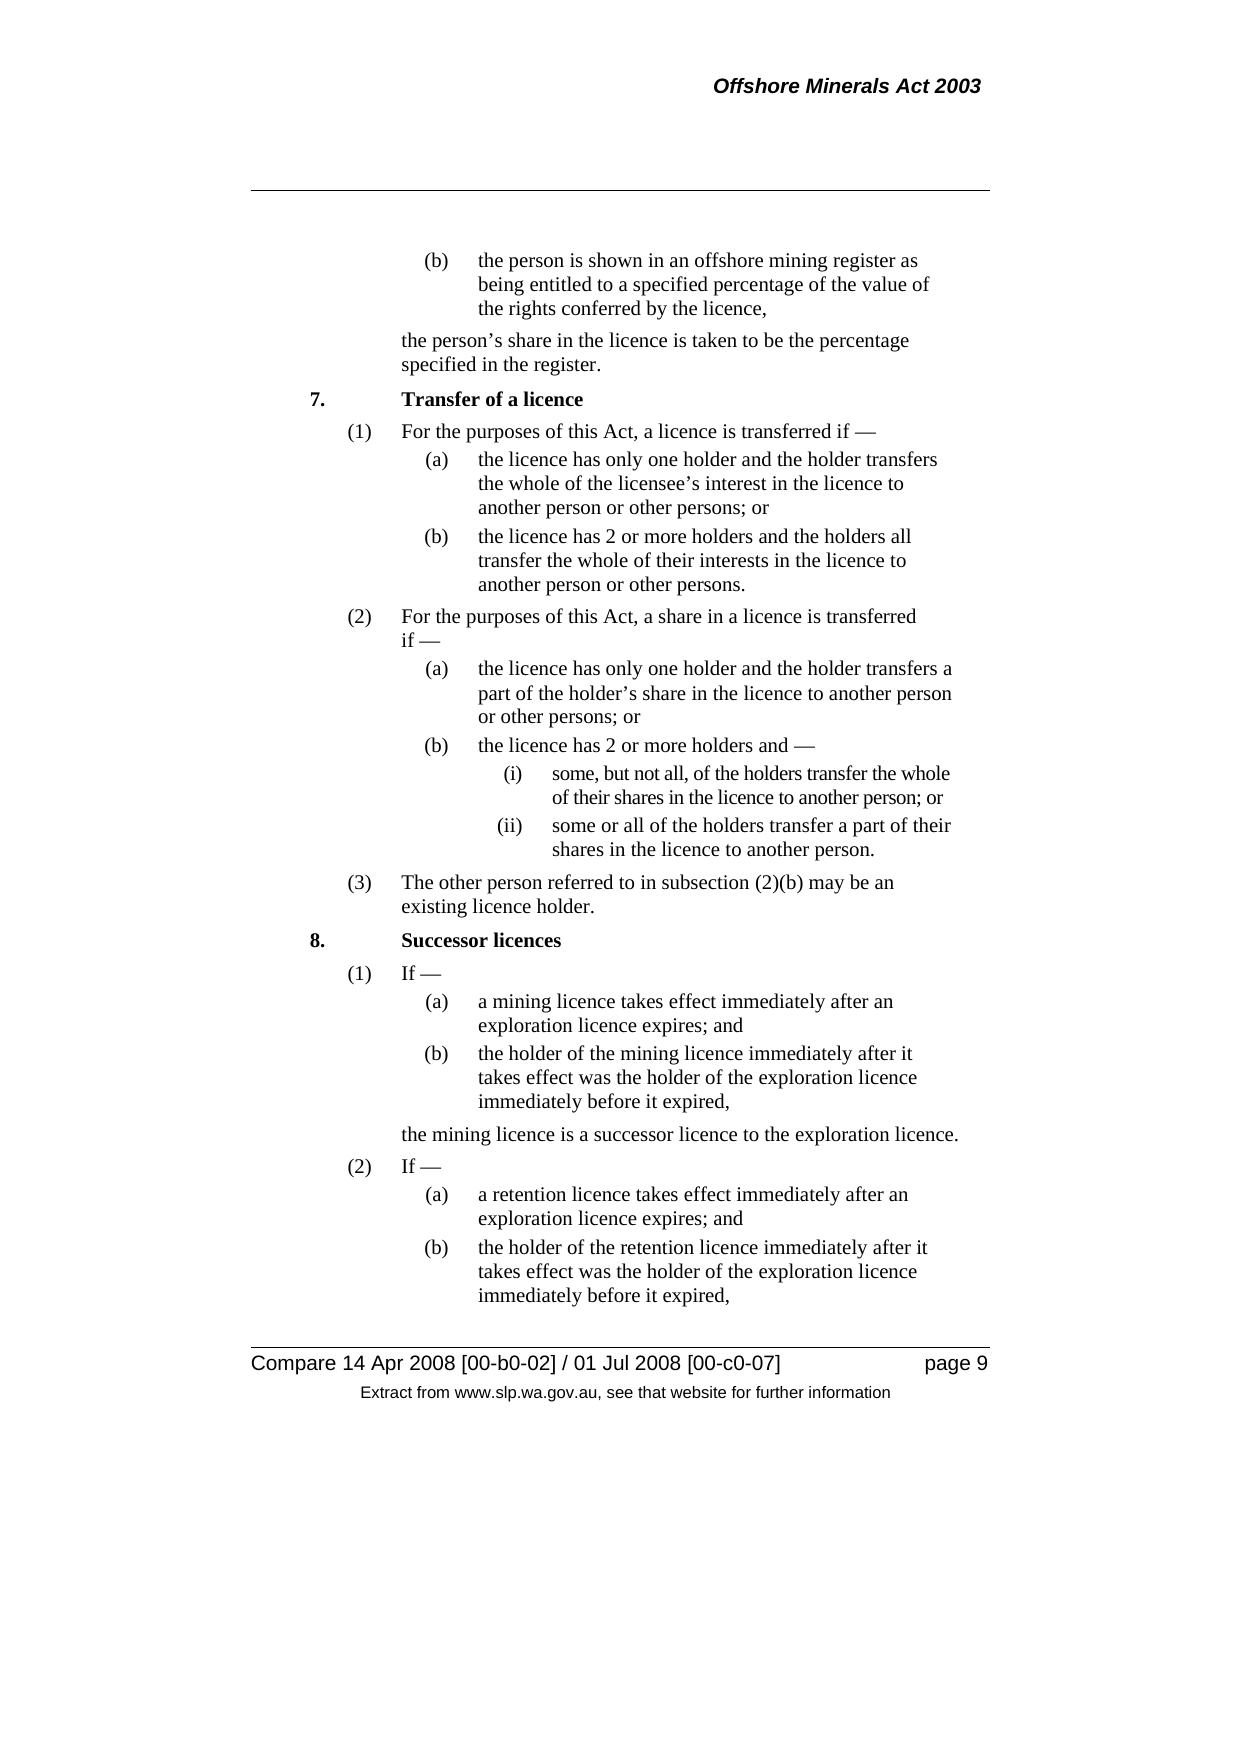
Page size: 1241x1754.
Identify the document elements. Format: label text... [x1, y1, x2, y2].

subtitle 7. Transfer of a licence [309, 387, 960, 411]
text the person’s share in the licence is taken to be the percentage specified in the register. [312, 328, 960, 376]
text (b) the holder of the mining licence immediately after it takes effect was the holder of the exploration licence immediately before it expired, [389, 1041, 960, 1113]
text (i) some, but not all, of the holders transfer the whole of their shares in the licence to another person; or [463, 761, 960, 809]
text (b) the person is shown in an offshore mining register as being entitled to a specified percentage of the value of the rights conferred by the licence, [389, 247, 960, 320]
text (b) the licence has 2 or more holders and the holders all transfer the whole of their interests in the licence to another person or other persons. [389, 523, 960, 596]
subtitle 8. Successor licences [309, 928, 960, 952]
text (2) For the purposes of this Act, a share in a licence is transferred if — [312, 604, 960, 652]
text (b) the licence has 2 or more holders and — [389, 733, 960, 757]
text (a) the licence has only one holder and the holder transfers the whole of the licensee’s interest in the licence to another person or other persons; or [389, 447, 960, 519]
text (a) a retention licence takes effect immediately after an exploration licence expires; and [389, 1182, 960, 1230]
text (1) If — [312, 961, 960, 985]
text the mining licence is a successor licence to the exploration licence. [312, 1122, 960, 1146]
text (a) a mining licence takes effect immediately after an exploration licence expires; and [389, 989, 960, 1037]
text (2) If — [312, 1154, 960, 1178]
text (3) The other person referred to in subsection (2)(b) may be an existing licence holder. [312, 870, 960, 918]
text (a) the licence has only one holder and the holder transfers a part of the holder’s share in the licence to another person or other persons; or [389, 656, 960, 728]
text (1) For the purposes of this Act, a licence is transferred if — [312, 419, 960, 443]
text (ii) some or all of the holders transfer a part of their shares in the licence to another person. [463, 813, 960, 861]
text (b) the holder of the retention licence immediately after it takes effect was the holder of the exploration licence immediately before it expired, [389, 1234, 960, 1307]
